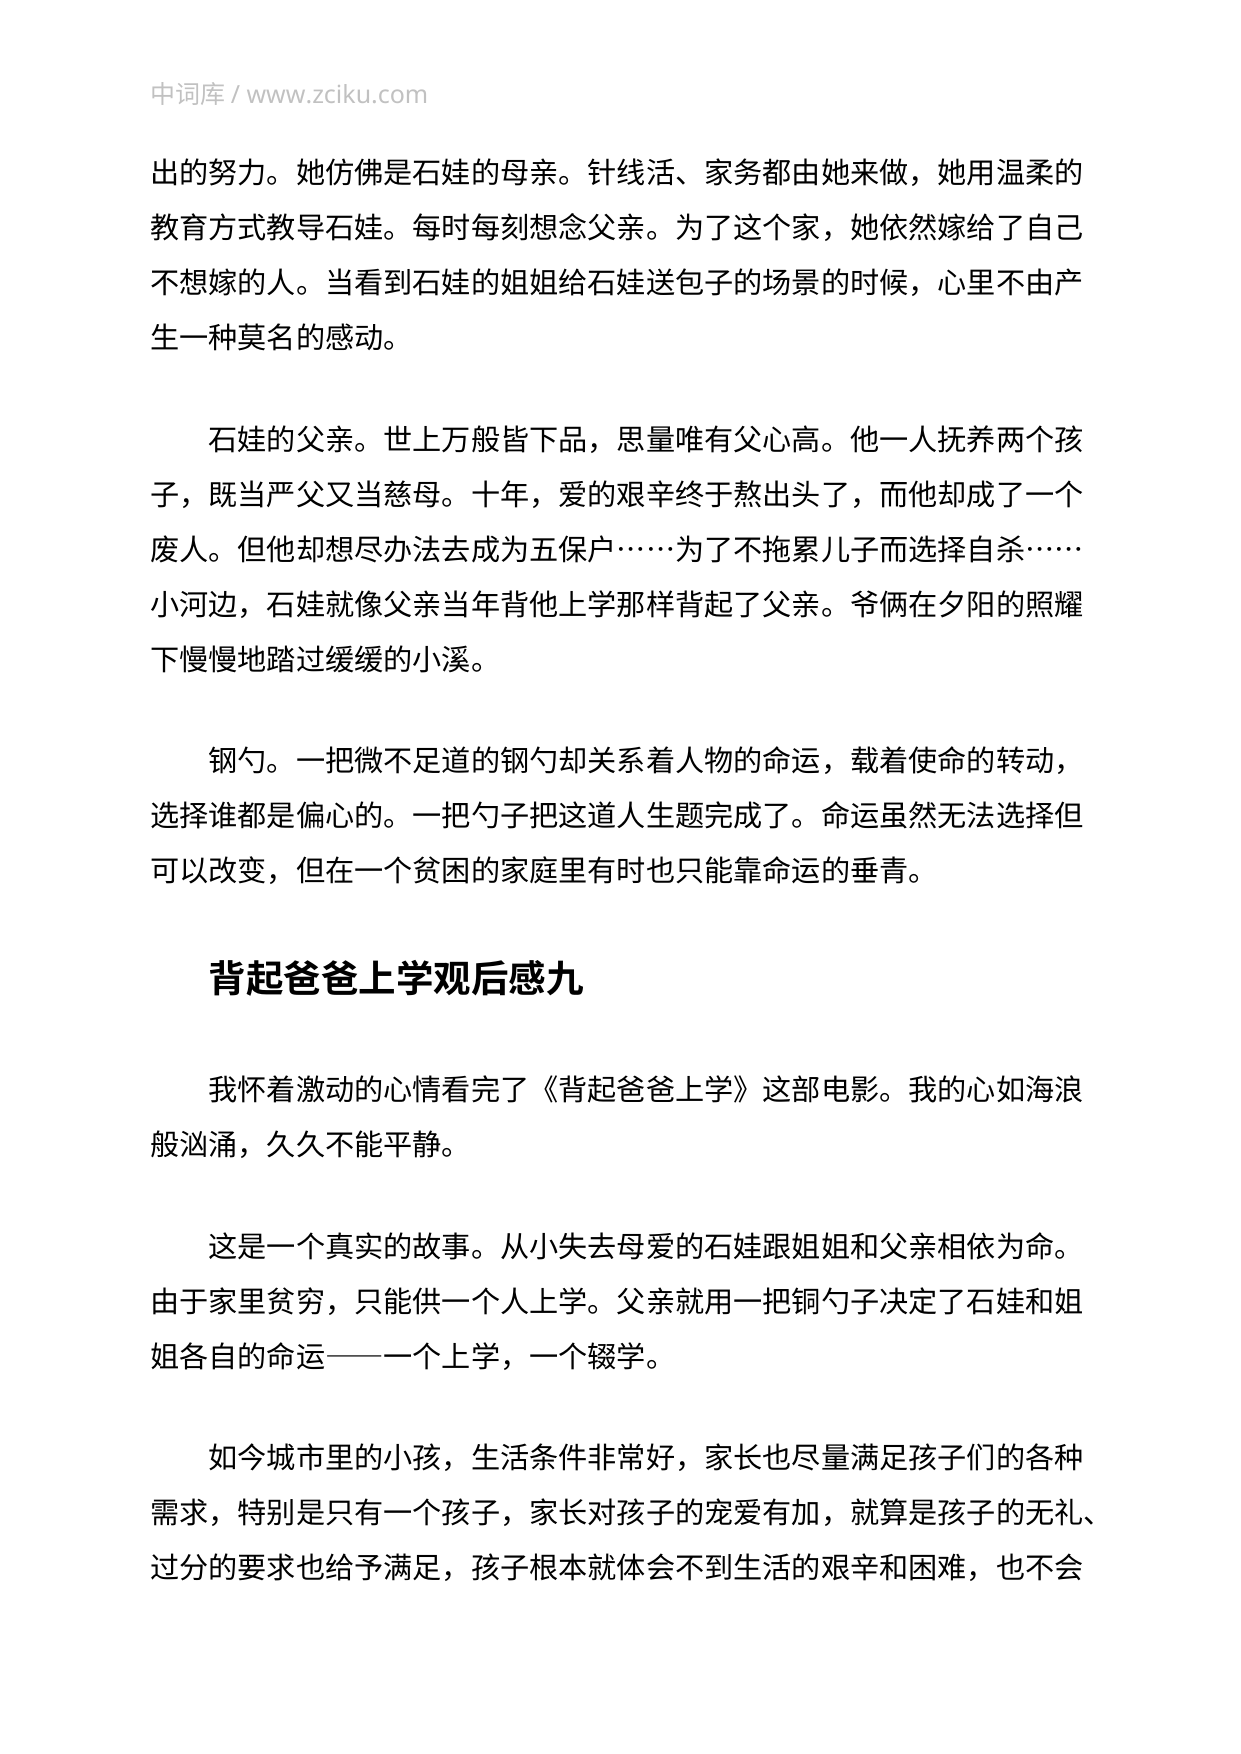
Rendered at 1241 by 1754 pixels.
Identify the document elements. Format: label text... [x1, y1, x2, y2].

text 我怀着激动的心情看完了《背起爸爸上学》这部电影。我的心如海浪般汹涌，久久不能平静。 [150, 1067, 1090, 1164]
text 这是一个真实的故事。从小失去母爱的石娃跟姐姐和父亲相依为命。由于家里贫穷，只能供一个人上学。父亲就用一把铜勺子决定了石娃和姐姐各自的命运——一个上学，一个辍学。 [150, 1223, 1090, 1376]
text 背起爸爸上学观后感九 [150, 949, 1090, 1004]
text 石娃的父亲。世上万般皆下品，思量唯有父心高。他一人抚养两个孩子，既当严父又当慈母。十年，爱的艰辛终于熬出头了，而他却成了一个废人。但他却想尽办法去成为五保户……为了不拖累儿子而选择自杀……小河边，石娃就像父亲当年背他上学那样背起了父亲。爷俩在夕阳的照耀下慢慢地踏过缓缓的小溪。 [150, 416, 1090, 678]
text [150, 150, 1090, 357]
text 钢勺。一把微不足道的钢勺却关系着人物的命运，载着使命的转动，选择谁都是偏心的。一把勺子把这道人生题完成了。命运虽然无法选择但可以改变，但在一个贫困的家庭里有时也只能靠命运的垂青。 [150, 738, 1090, 890]
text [150, 1435, 1090, 1587]
